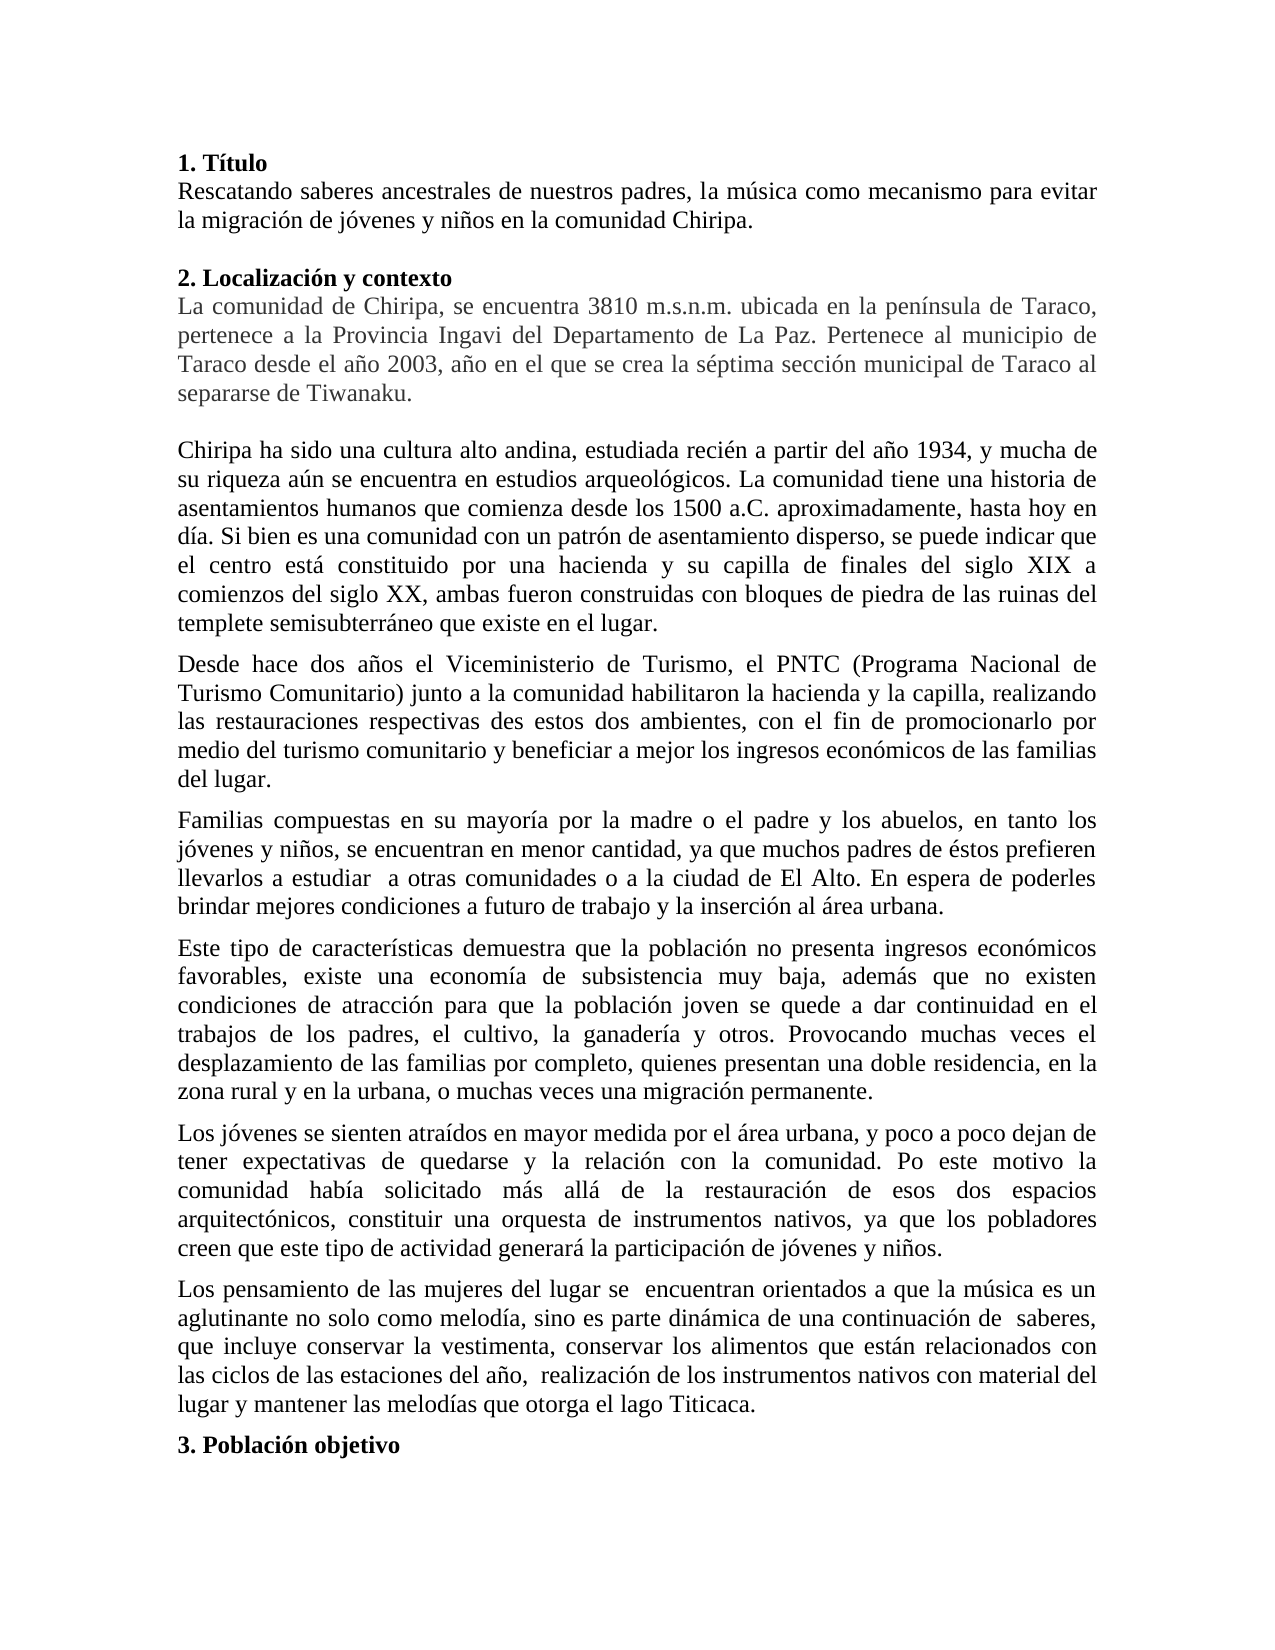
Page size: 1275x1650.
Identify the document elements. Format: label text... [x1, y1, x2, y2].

text 3. Población objetivo [177, 1430, 1098, 1459]
text Chiripa ha sido una cultura alto andina, estudiada recién a partir del año 1934, y mucha de su riqueza aún se encuentra en estudios arqueológicos. La comunidad tiene una historia de asentamientos humanos que comienza desde los 1500 a.C. aproximadamente, hasta hoy en día. Si bien es una comunidad con un patrón de asentamiento disperso, se puede indicar que el centro está constituido por una hacienda y su capilla de finales del siglo XIX a comienzos del siglo XX, ambas fueron construidas con bloques de piedra de las ruinas del templete semisubterráneo que existe en el lugar. [177, 435, 1098, 636]
text Desde hace dos años el Viceministerio de Turismo, el PNTC (Programa Nacional de Turismo Comunitario) junto a la comunidad habilitaron la hacienda y la capilla, realizando las restauraciones respectivas des estos dos ambientes, con el fin de promocionarlo por medio del turismo comunitario y beneficiar a mejor los ingresos económicos de las familias del lugar. [177, 649, 1098, 793]
text 1. Título [177, 148, 1098, 176]
text Los pensamiento de las mujeres del lugar se encuentran orientados a que la música es un aglutinante no solo como melodía, sino es parte dinámica de una continuación de saberes, que incluye conservar la vestimenta, conservar los alimentos que están relacionados con las ciclos de las estaciones del año, realización de los instrumentos nativos con material del lugar y mantener las melodías que otorga el lago Titicaca. [177, 1274, 1098, 1418]
text La comunidad de Chiripa, se encuentra 3810 m.s.n.m. ubicada en la península de Taraco, pertenece a la Provincia Ingavi del Departamento de La Paz. Pertenece al municipio de Taraco desde el año 2003, año en el que se crea la séptima sección municipal de Taraco al separarse de Tiwanaku. [177, 291, 1098, 406]
text Este tipo de características demuestra que la población no presenta ingresos económicos favorables, existe una economía de subsistencia muy baja, además que no existen condiciones de atracción para que la población joven se quede a dar continuidad en el trabajos de los padres, el cultivo, la ganadería y otros. Provocando muchas veces el desplazamiento de las familias por completo, quienes presentan una doble residencia, en la zona rural y en la urbana, o muchas veces una migración permanente. [177, 933, 1098, 1105]
text Rescatando saberes ancestrales de nuestros padres, la música como mecanismo para evitar la migración de jóvenes y niños en la comunidad Chiripa. [177, 176, 1098, 234]
text Los jóvenes se sienten atraídos en mayor medida por el área urbana, y poco a poco dejan de tener expectativas de quedarse y la relación con la comunidad. Po este motivo la comunidad había solicitado más allá de la restauración de esos dos espacios arquitectónicos, constituir una orquesta de instrumentos nativos, ya que los pobladores creen que este tipo de actividad generará la participación de jóvenes y niños. [177, 1118, 1098, 1261]
text Familias compuestas en su mayoría por la madre o el padre y los abuelos, en tanto los jóvenes y niños, se encuentran en menor cantidad, ya que muchos padres de éstos prefieren llevarlos a estudiar a otras comunidades o a la ciudad de El Alto. En espera de poderles brindar mejores condiciones a futuro de trabajo y la inserción al área urbana. [177, 805, 1098, 920]
text 2. Localización y contexto [177, 263, 1098, 291]
